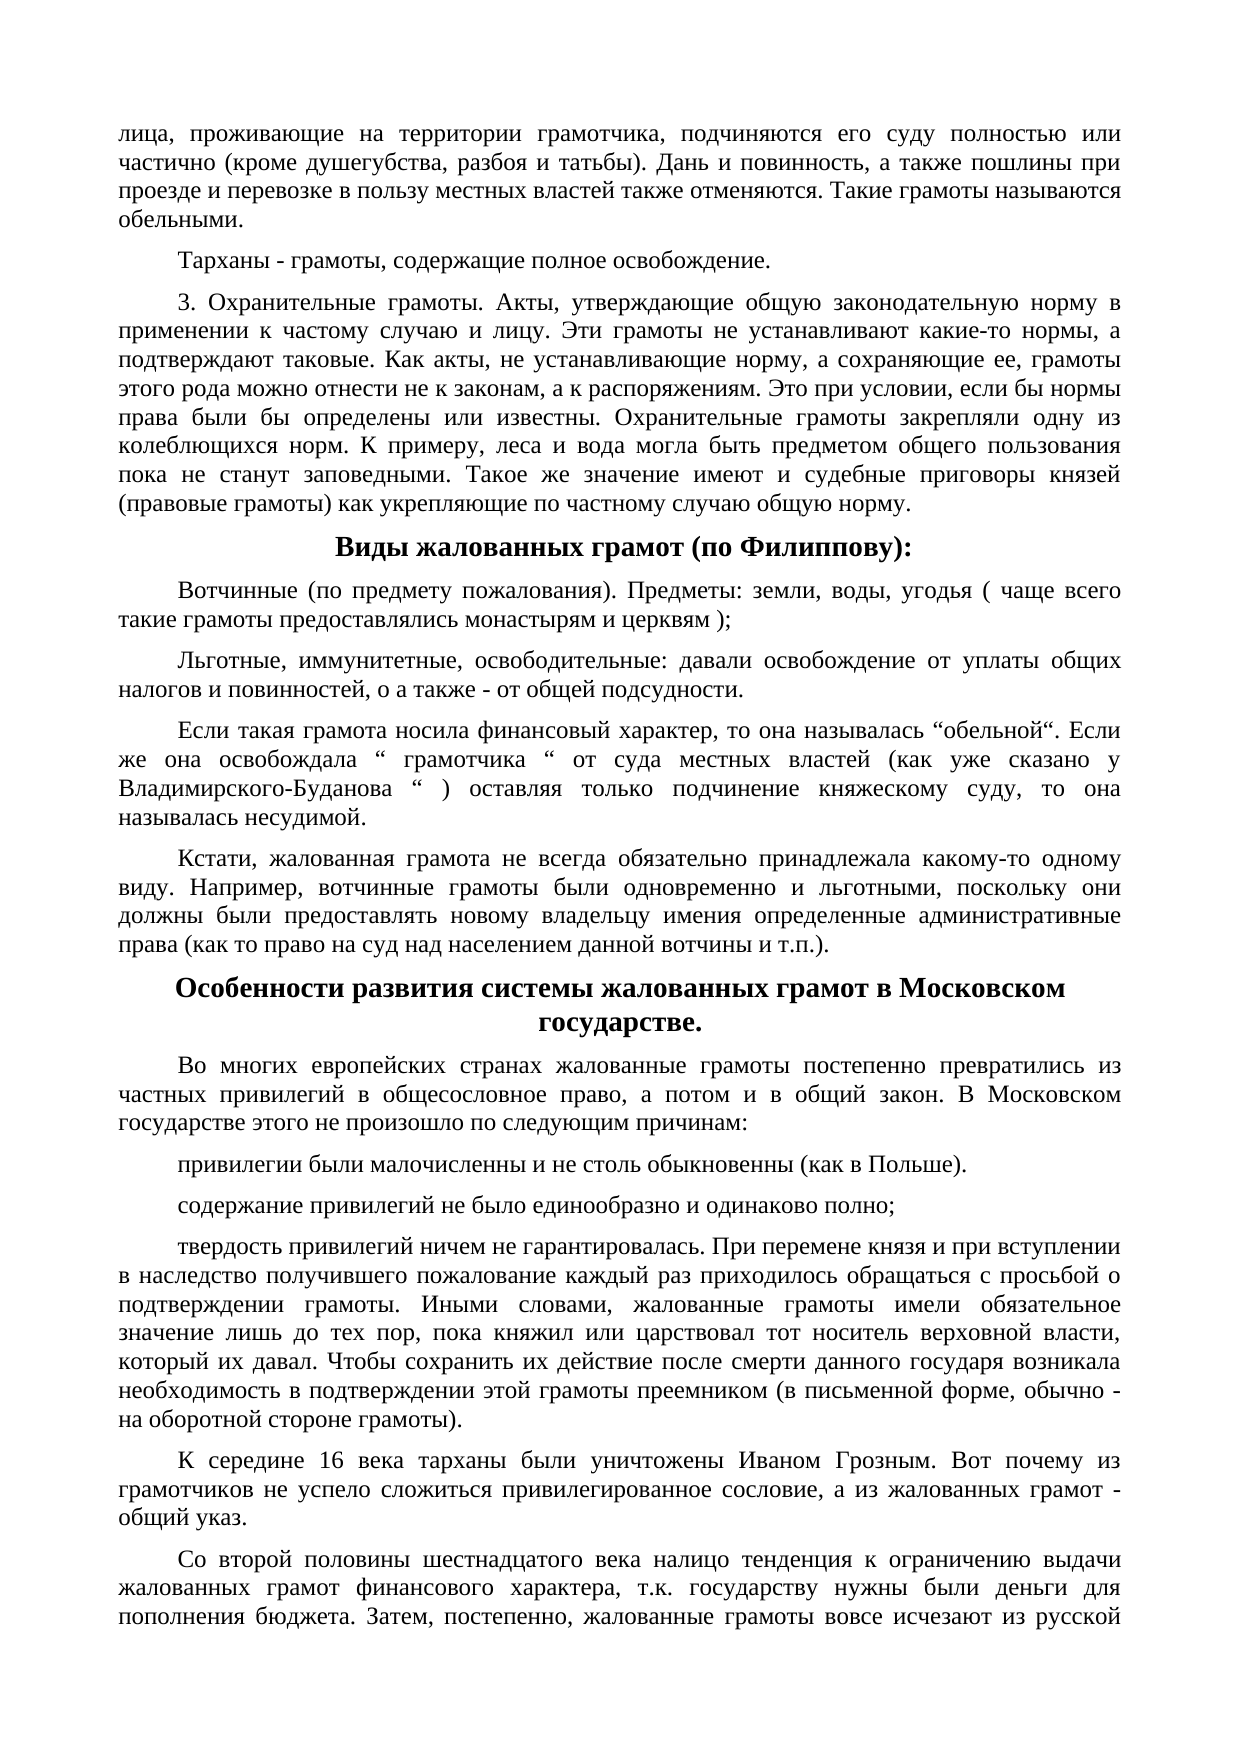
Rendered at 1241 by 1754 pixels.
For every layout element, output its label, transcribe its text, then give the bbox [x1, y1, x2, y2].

text Кстати, жалованная грамота не всегда обязательно принадлежала какому-то одному виду. Например, вотчинные грамоты были одновременно и льготными, поскольку они должны были предоставлять новому владельцу имения определенные административные права (как то право на суд над населением данной вотчины и т.п.). [118, 843, 1122, 958]
text привилегии были малочисленны и не столь обыкновенны (как в Польше). [118, 1149, 1122, 1177]
text Вотчинные (по предмету пожалования). Предметы: земли, воды, угодья ( чаще всего такие грамоты предоставлялись монастырям и церквям ); [118, 575, 1122, 633]
text содержание привилегий не было единообразно и одинаково полно; [118, 1190, 1122, 1219]
text Виды жалованных грамот (по Филиппову): [118, 529, 1122, 563]
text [118, 118, 1122, 233]
text К середине 16 века тарханы были уничтожены Иваном Грозным. Вот почему из грамотчиков не успело сложиться привилегированное сословие, а из жалованных грамот - общий указ. [118, 1445, 1122, 1531]
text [118, 1544, 1122, 1630]
text Особенности развития системы жалованных грамот в Московском государстве. [118, 970, 1122, 1037]
text Льготные, иммунитетные, освободительные: давали освобождение от уплаты общих налогов и повинностей, о а также - от общей подсудности. [118, 645, 1122, 703]
text Тарханы - грамоты, содержащие полное освобождение. [118, 246, 1122, 274]
text 3. Охранительные грамоты. Акты, утверждающие общую законодательную норму в применении к частому случаю и лицу. Эти грамоты не устанавливают какие-то нормы, а подтверждают таковые. Как акты, не устанавливающие норму, а сохраняющие ее, грамоты этого рода можно отнести не к законам, а к распоряжениям. Это при условии, если бы нормы права были бы определены или известны. Охранительные грамоты закрепляли одну из колеблющихся норм. К примеру, леса и вода могла быть предметом общего пользования пока не станут заповедными. Такое же значение имеют и судебные приговоры князей (правовые грамоты) как укрепляющие по частному случаю общую норму. [118, 287, 1122, 517]
text твердость привилегий ничем не гарантировалась. При перемене князя и при вступлении в наследство получившего пожалование каждый раз приходилось обращаться с просьбой о подтверждении грамоты. Иными словами, жалованные грамоты имели обязательное значение лишь до тех пор, пока княжил или царствовал тот носитель верховной власти, который их давал. Чтобы сохранить их действие после смерти данного государя возникала необходимость в подтверждении этой грамоты преемником (в письменной форме, обычно - на оборотной стороне грамоты). [118, 1231, 1122, 1432]
text Во многих европейских странах жалованные грамоты постепенно превратились из частных привилегий в общесословное право, а потом и в общий закон. В Московском государстве этого не произошло по следующим причинам: [118, 1050, 1122, 1136]
text Если такая грамота носила финансовый характер, то она называлась “обельной“. Если же она освобождала “ грамотчика “ от суда местных властей (как уже сказано у Владимирского-Буданова “ ) оставляя только подчинение княжескому суду, то она называлась несудимой. [118, 715, 1122, 830]
